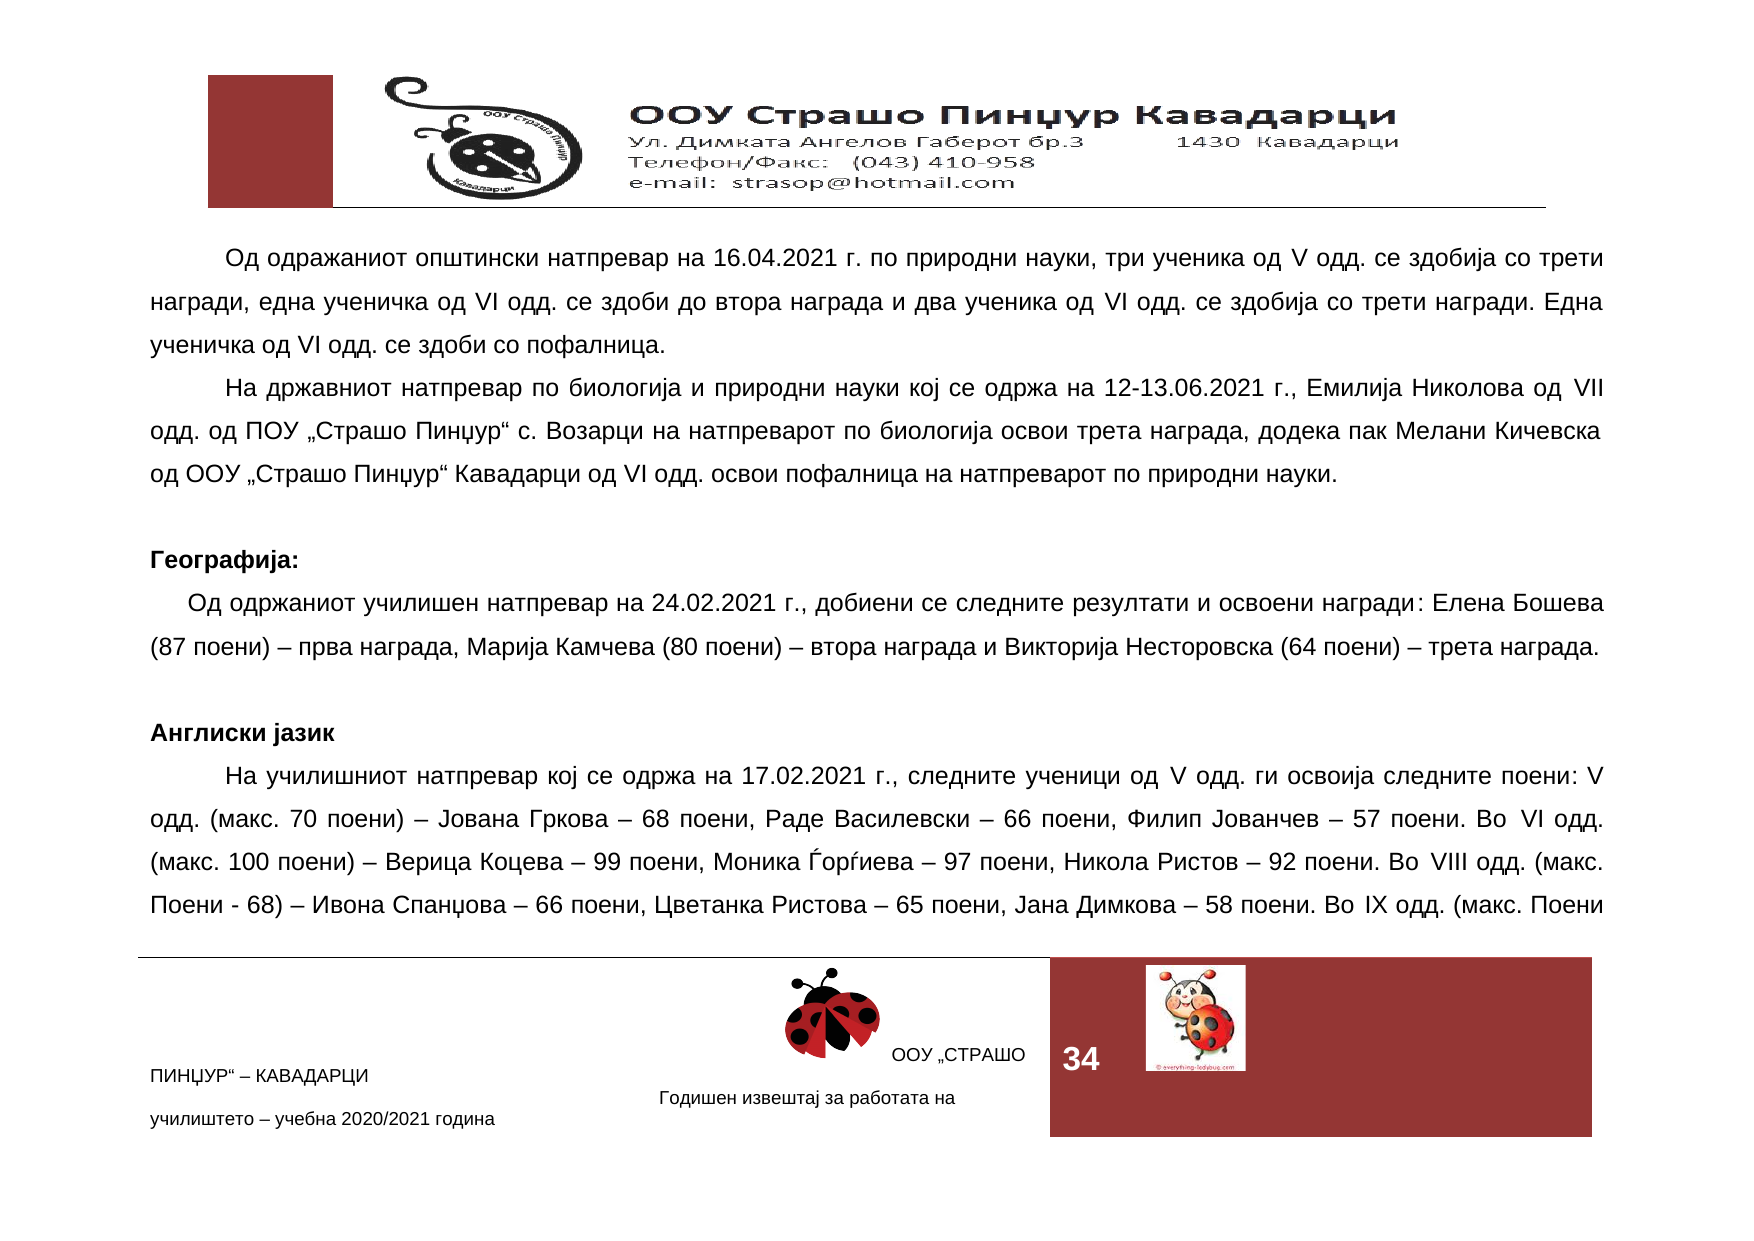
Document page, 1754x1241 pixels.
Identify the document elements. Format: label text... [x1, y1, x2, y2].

text Од одражаниот општински натпревар на 16.04.2021 г. по природни науки, три ученика од V одд. се здобија со трети награди, една ученичка од VI одд. се здоби до втора награда и два ученика од VI одд. се здобија со трети награди. Една ученичка од VI одд. се здоби со пофалница. [150, 243, 1604, 358]
text Англиски јазик [150, 718, 1604, 747]
picture [1145, 965, 1246, 1071]
text Географија: [150, 545, 1604, 574]
text На државниот натпревар по биологија и природни науки кој се одржа на 12-13.06.2021 г., Емилија Николова од VII одд. од ПОУ „Страшо Пинџур“ с. Возарци на натпреварот по биологија освои трета награда, додека пак Мелани Кичевска од ООУ „Страшо Пинџур“ Кавадарци од VI одд. освои пофалница на натпреварот по природни науки. [150, 373, 1604, 488]
picture [780, 965, 887, 1061]
text Од одржаниот училишен натпревар на 24.02.2021 г., добиени се следните резултати и освоени награди: Елена Бошева (87 поени) – прва награда, Марија Камчева (80 поени) – втора награда и Викторија Несторовска (64 поени) – трета награда. [150, 588, 1604, 660]
